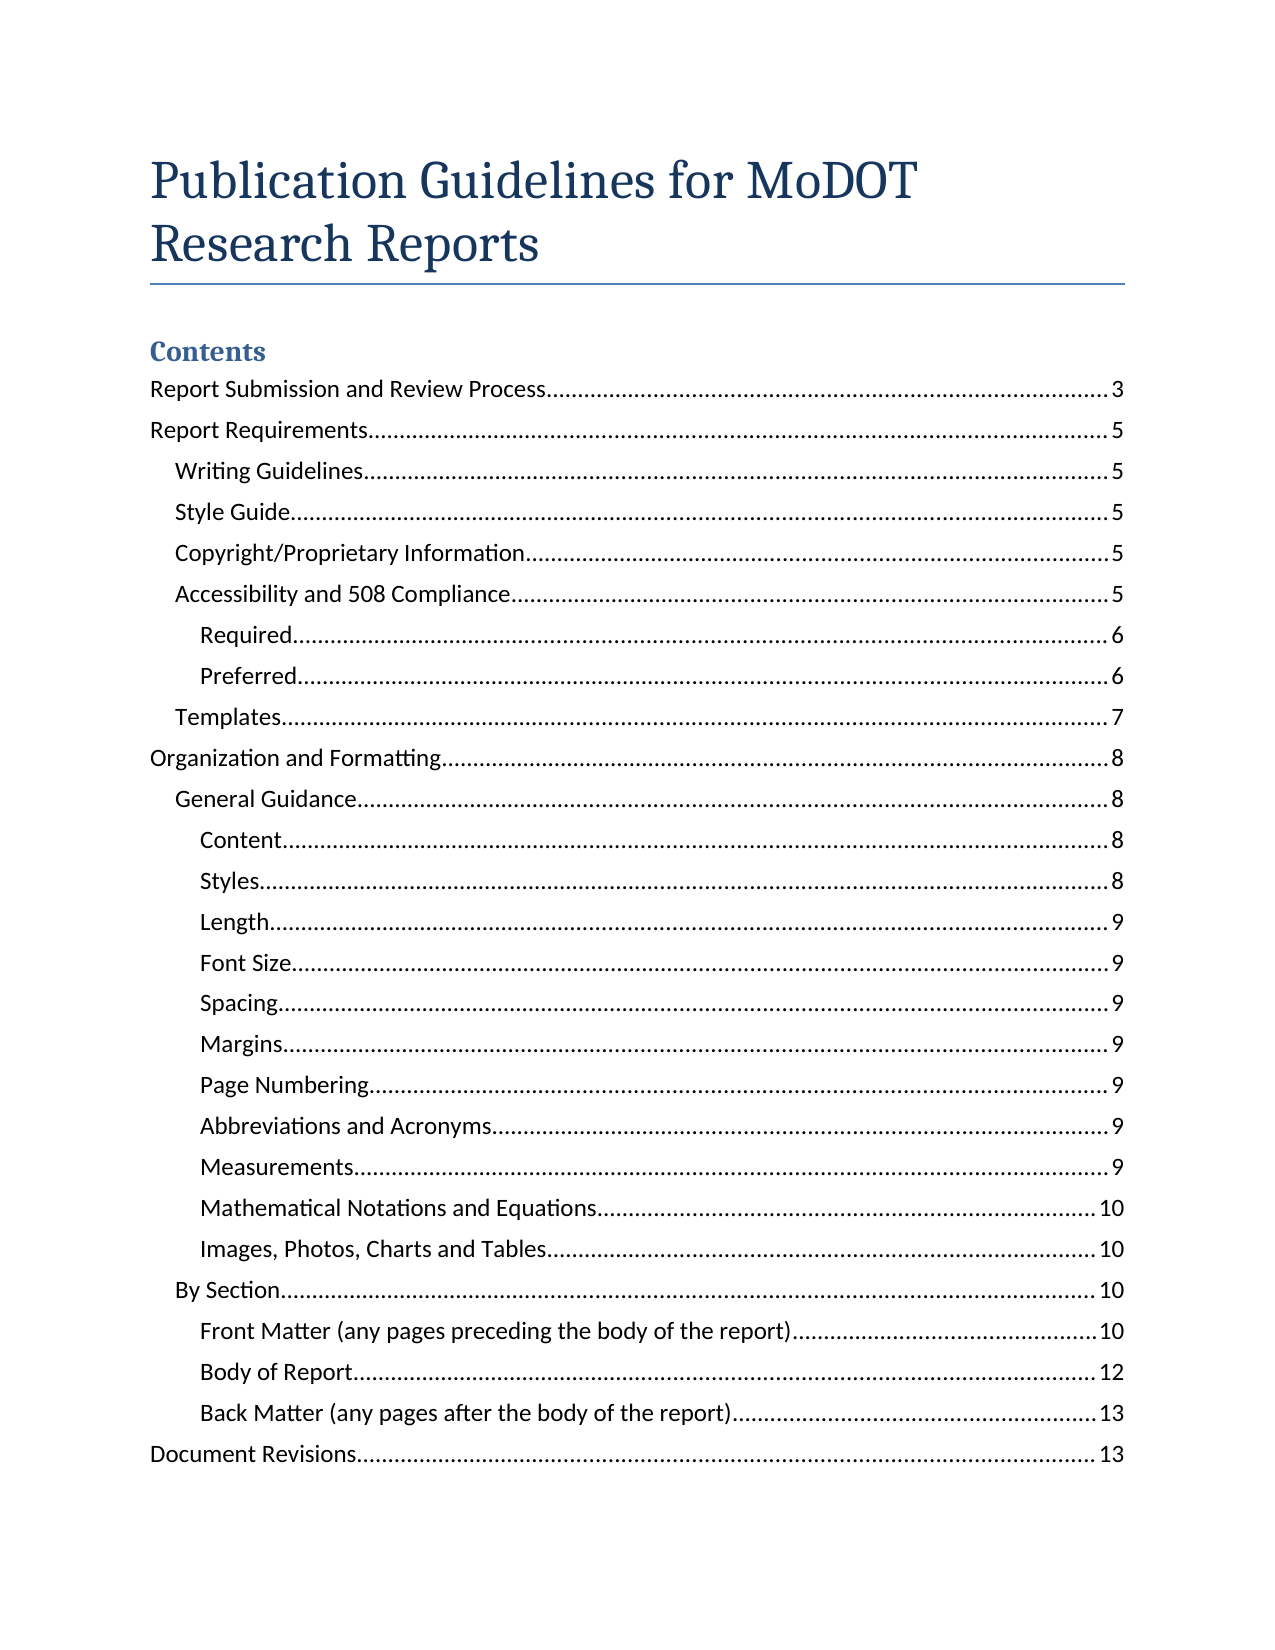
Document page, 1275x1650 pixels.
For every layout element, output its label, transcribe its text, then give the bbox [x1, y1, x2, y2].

title Publication Guidelines for MoDOT Research Reports [150, 150, 1125, 283]
